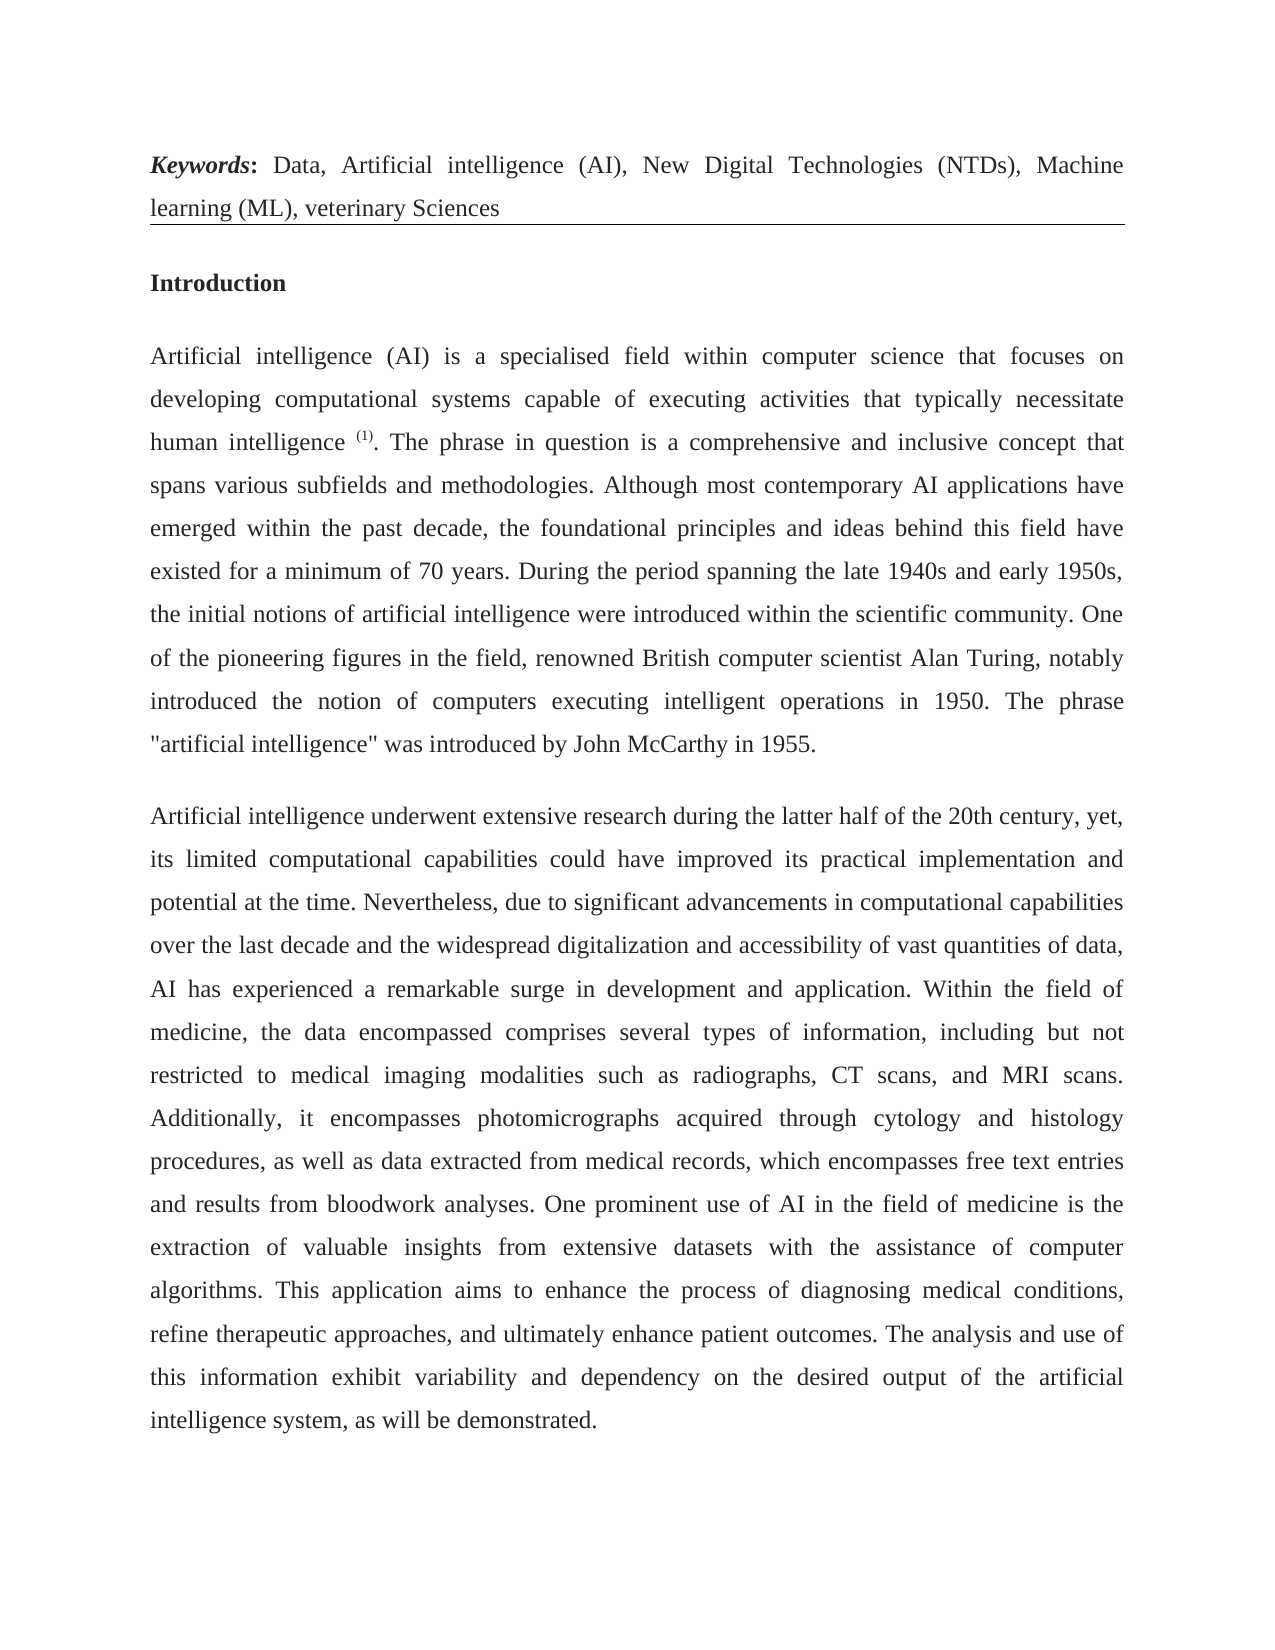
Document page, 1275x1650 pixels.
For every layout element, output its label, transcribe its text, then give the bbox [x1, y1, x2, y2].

text Introduction [150, 268, 1125, 297]
text Artificial intelligence underwent extensive research during the latter half of the 20th century, yet, its limited computational capabilities could have improved its practical implementation and potential at the time. Nevertheless, due to significant advancements in computational capabilities over the last decade and the widespread digitalization and accessibility of vast quantities of data, AI has experienced a remarkable surge in development and application. Within the field of medicine, the data encompassed comprises several types of information, including but not restricted to medical imaging modalities such as radiographs, CT scans, and MRI scans. Additionally, it encompasses photomicrographs acquired through cytology and histology procedures, as well as data extracted from medical records, which encompasses free text entries and results from bloodwork analyses. One prominent use of AI in the field of medicine is the extraction of valuable insights from extensive datasets with the assistance of computer algorithms. This application aims to enhance the process of diagnosing medical conditions, refine therapeutic approaches, and ultimately enhance patient outcomes. The analysis and use of this information exhibit variability and dependency on the desired output of the artificial intelligence system, as will be demonstrated. [150, 801, 1125, 1434]
text Artificial intelligence (AI) is a specialised field within computer science that focuses on developing computational systems capable of executing activities that typically necessitate human intelligence (1). The phrase in question is a comprehensive and inclusive concept that spans various subfields and methodologies. Although most contemporary AI applications have emerged within the past decade, the foundational principles and ideas behind this field have existed for a minimum of 70 years. During the period spanning the late 1940s and early 1950s, the initial notions of artificial intelligence were introduced within the scientific community. One of the pioneering figures in the field, renowned British computer scientist Alan Turing, notably introduced the notion of computers executing intelligent operations in 1950. The phrase "artificial intelligence" was introduced by John McCarthy in 1955. [150, 341, 1125, 758]
text Keywords: Data, Artificial intelligence (AI), New Digital Technologies (NTDs), Machine learning (ML), veterinary Sciences [150, 150, 1125, 224]
